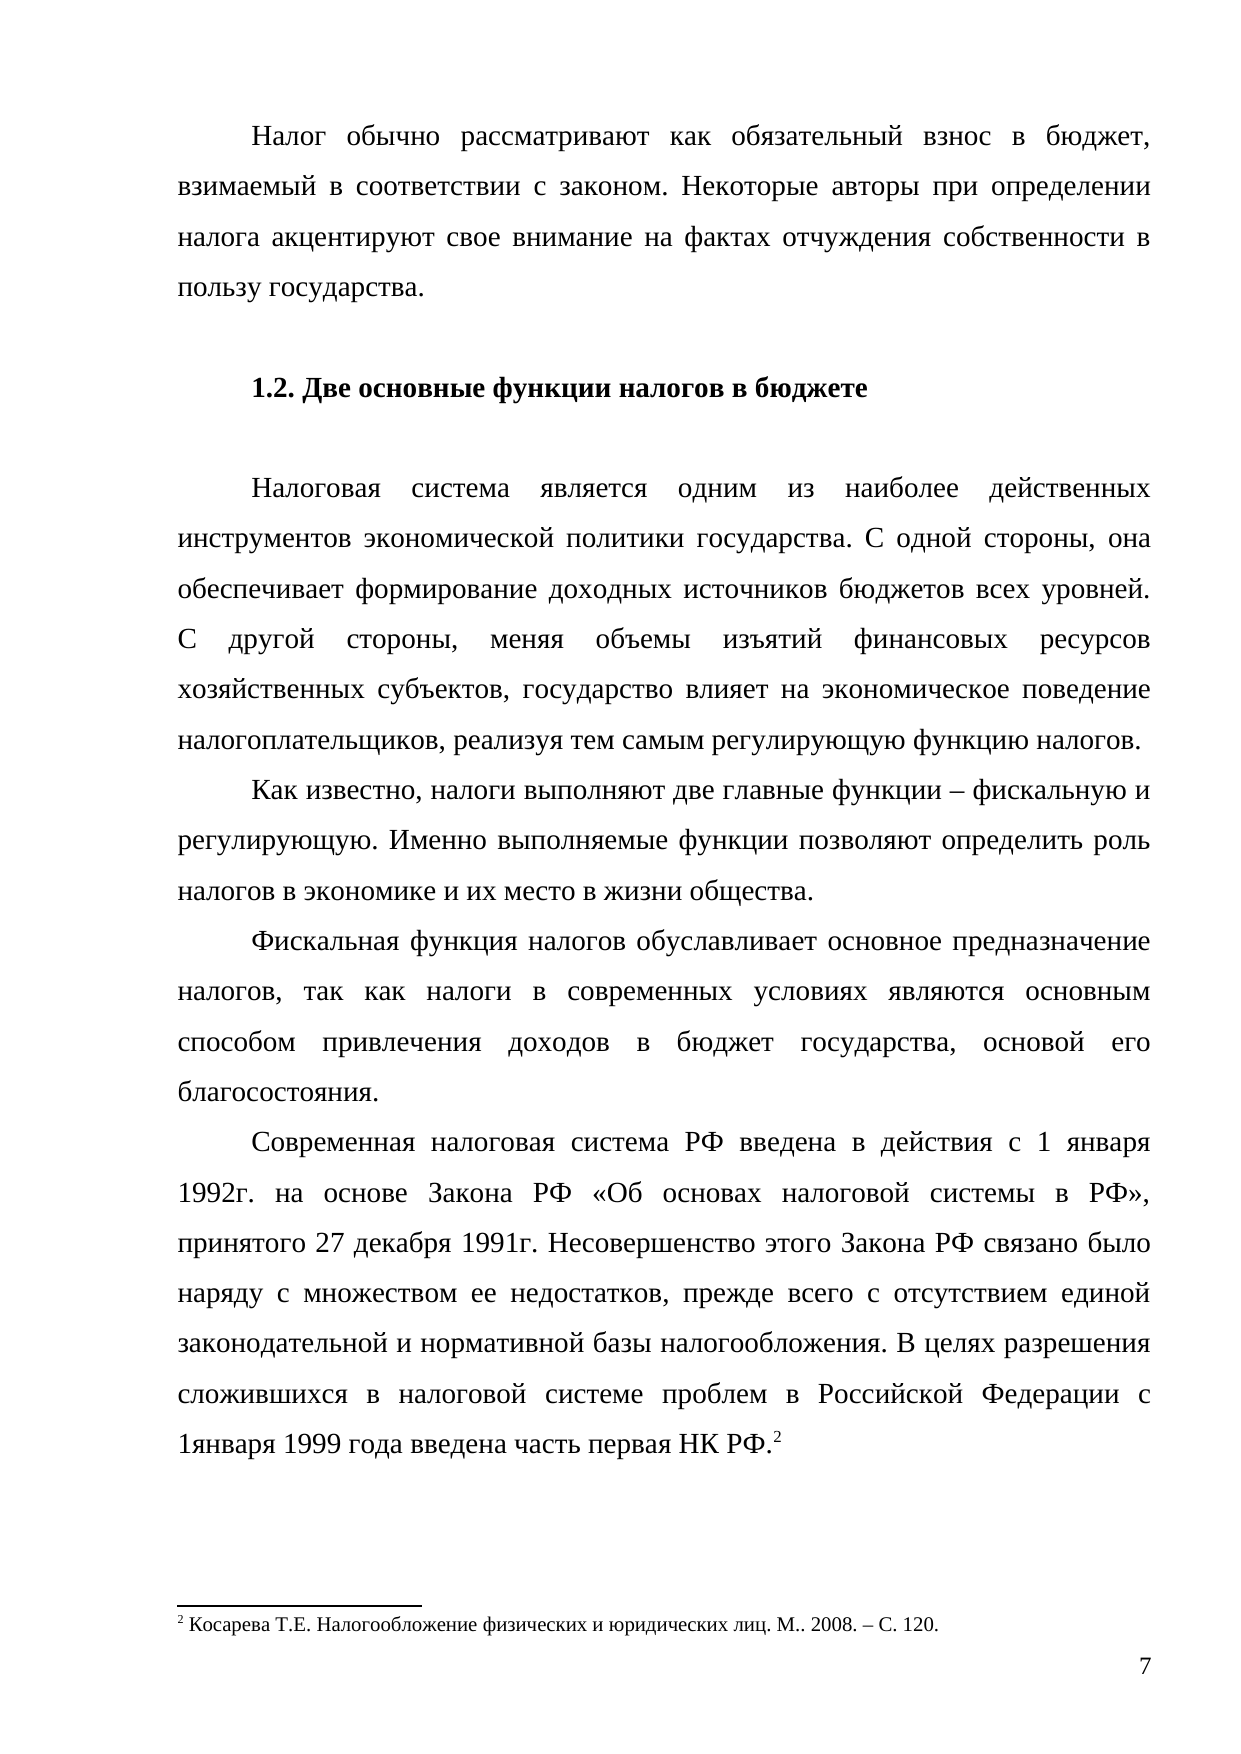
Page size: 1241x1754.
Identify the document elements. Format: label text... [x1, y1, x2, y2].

text 1.2. Две основные функции налогов в бюджете [177, 370, 1152, 403]
text Налог обычно рассматривают как обязательный взнос в бюджет, взимаемый в соответствии с законом. Некоторые авторы при определении налога акцентируют свое внимание на фактах отчуждения собственности в пользу государства. [177, 118, 1152, 303]
text Современная налоговая система РФ введена в действия с 1 января 1992г. на основе Закона РФ «Об основах налоговой системы в РФ», принятого 27 декабря 1991г. Несовершенство этого Закона РФ связано было наряду с множеством ее недостатков, прежде всего с отсутствием единой законодательной и нормативной базы налогообложения. В целях разрешения сложившихся в налоговой системе проблем в Российской Федерации с 1января 1999 года введена часть первая НК РФ. [177, 1124, 1152, 1460]
text Как известно, налоги выполняют две главные функции – фискальную и регулирующую. Именно выполняемые функции позволяют определить роль налогов в экономике и их место в жизни общества. [177, 772, 1152, 906]
text Фискальная функция налогов обуславливает основное предназначение налогов, так как налоги в современных условиях являются основным способом привлечения доходов в бюджет государства, основой его благосостояния. [177, 923, 1152, 1108]
text Налоговая система является одним из наиболее действенных инструментов экономической политики государства. С одной стороны, она обеспечивает формирование доходных источников бюджетов всех уровней. С другой стороны, меняя объемы изъятий финансовых ресурсов хозяйственных субъектов, государство влияет на экономическое поведение налогоплательщиков, реализуя тем самым регулирующую функцию налогов. [177, 470, 1152, 755]
